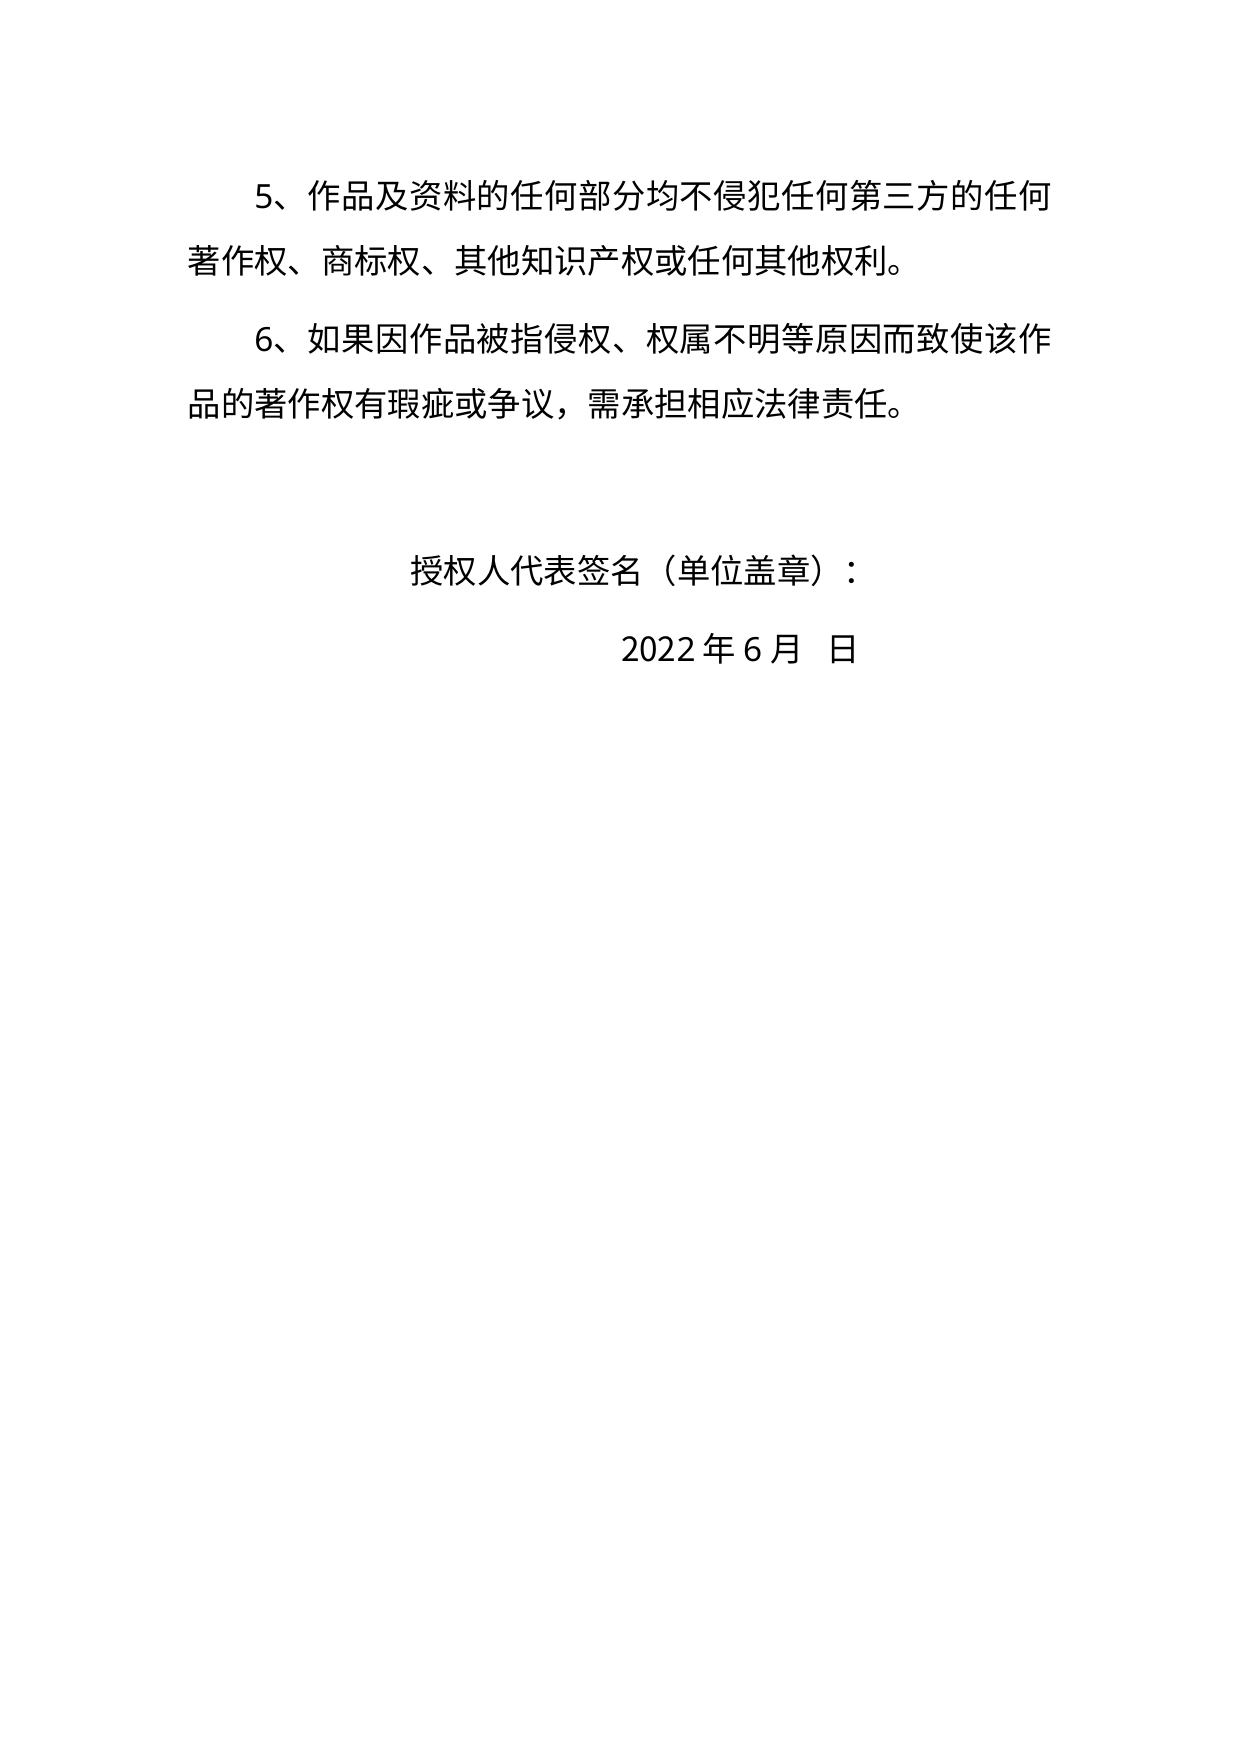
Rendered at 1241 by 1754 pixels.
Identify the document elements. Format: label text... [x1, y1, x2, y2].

text 授权人代表签名（单位盖章）： [187, 537, 1053, 602]
text 5、作品及资料的任何部分均不侵犯任何第三方的任何著作权、商标权、其他知识产权或任何其他权利。 [187, 162, 1053, 292]
text 2022年 6 月 日 [187, 614, 1053, 679]
text 6、如果因作品被指侵权、权属不明等原因而致使该作品的著作权有瑕疵或争议，需承担相应法律责任。 [187, 304, 1053, 434]
